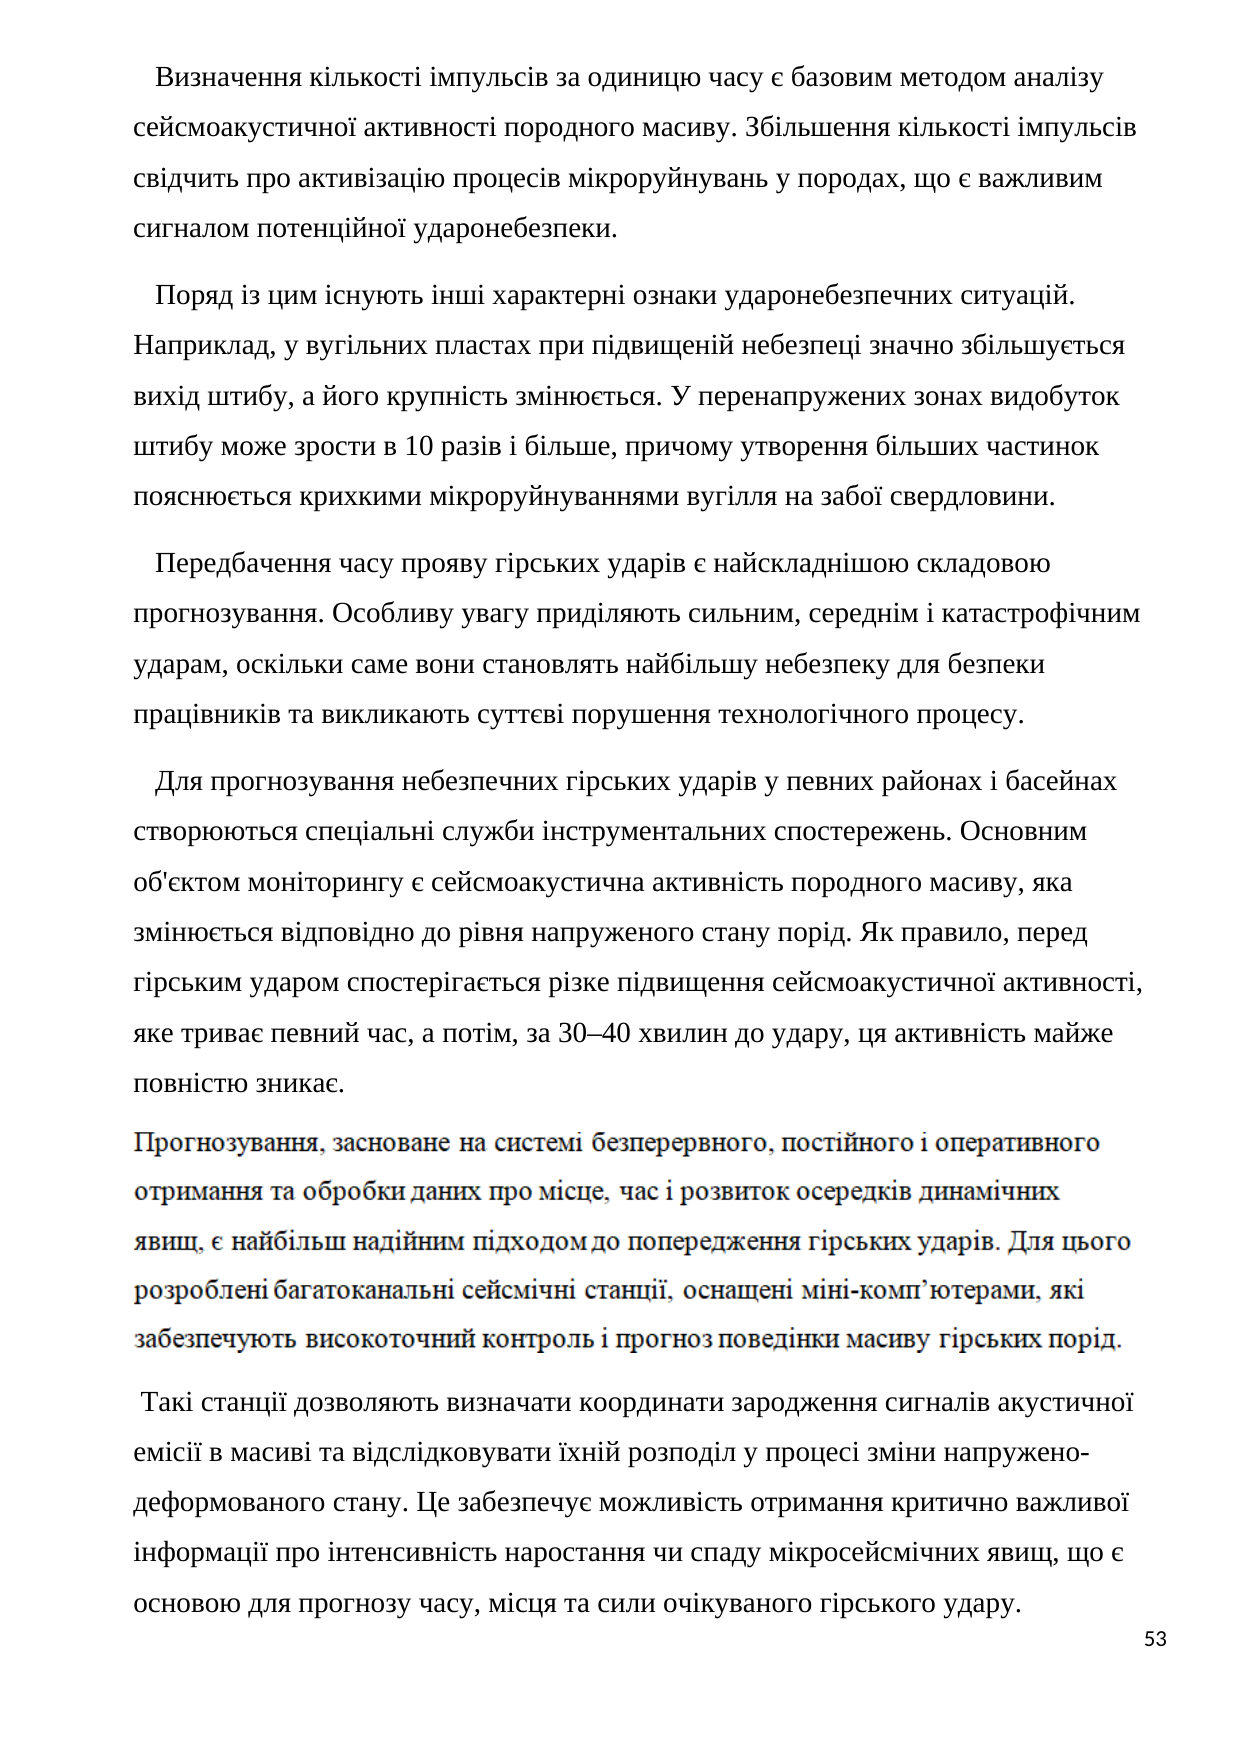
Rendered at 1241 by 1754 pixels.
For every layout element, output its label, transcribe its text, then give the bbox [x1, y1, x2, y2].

text Для прогнозування небезпечних гірських ударів у певних районах і басейнах створюються спеціальні служби інструментальних спостережень. Основним об'єктом моніторингу є сейсмоакустична активність породного масиву, яка змінюється відповідно до рівня напруженого стану порід. Як правило, перед гірським ударом спостерігається різке підвищення сейсмоакустичної активності, яке триває певний час, а потім, за 30–40 хвилин до удару, ця активність майже повністю зникає. [133, 763, 1167, 1098]
text Поряд із цим існують інші характерні ознаки ударонебезпечних ситуацій. Наприклад, у вугільних пластах при підвищеній небезпеці значно збільшується вихід штибу, а його крупність змінюється. У перенапружених зонах видобуток штибу може зрости в 10 разів і більше, причому утворення більших частинок пояснюється крихкими мікроруйнуваннями вугілля на забої свердловини. [133, 277, 1167, 512]
picture [133, 1132, 1136, 1353]
text Визначення кількості імпульсів за одиницю часу є базовим методом аналізу сейсмоакустичної активності породного масиву. Збільшення кількості імпульсів свідчить про активізацію процесів мікроруйнувань у породах, що є важливим сигналом потенційної ударонебезпеки. [133, 59, 1167, 243]
text Такі станції дозволяють визначати координати зародження сигналів акустичної емісії в масиві та відслідковувати їхній розподіл у процесі зміни напружено-деформованого стану. Це забезпечує можливість отримання критично важливої інформації про інтенсивність наростання чи спаду мікросейсмічних явищ, що є основою для прогнозу часу, місця та сили очікуваного гірського удару. [133, 1384, 1167, 1618]
text Передбачення часу прояву гірських ударів є найскладнішою складовою прогнозування. Особливу увагу приділяють сильним, середнім і катастрофічним ударам, оскільки саме вони становлять найбільшу небезпеку для безпеки працівників та викликають суттєві порушення технологічного процесу. [133, 545, 1167, 730]
